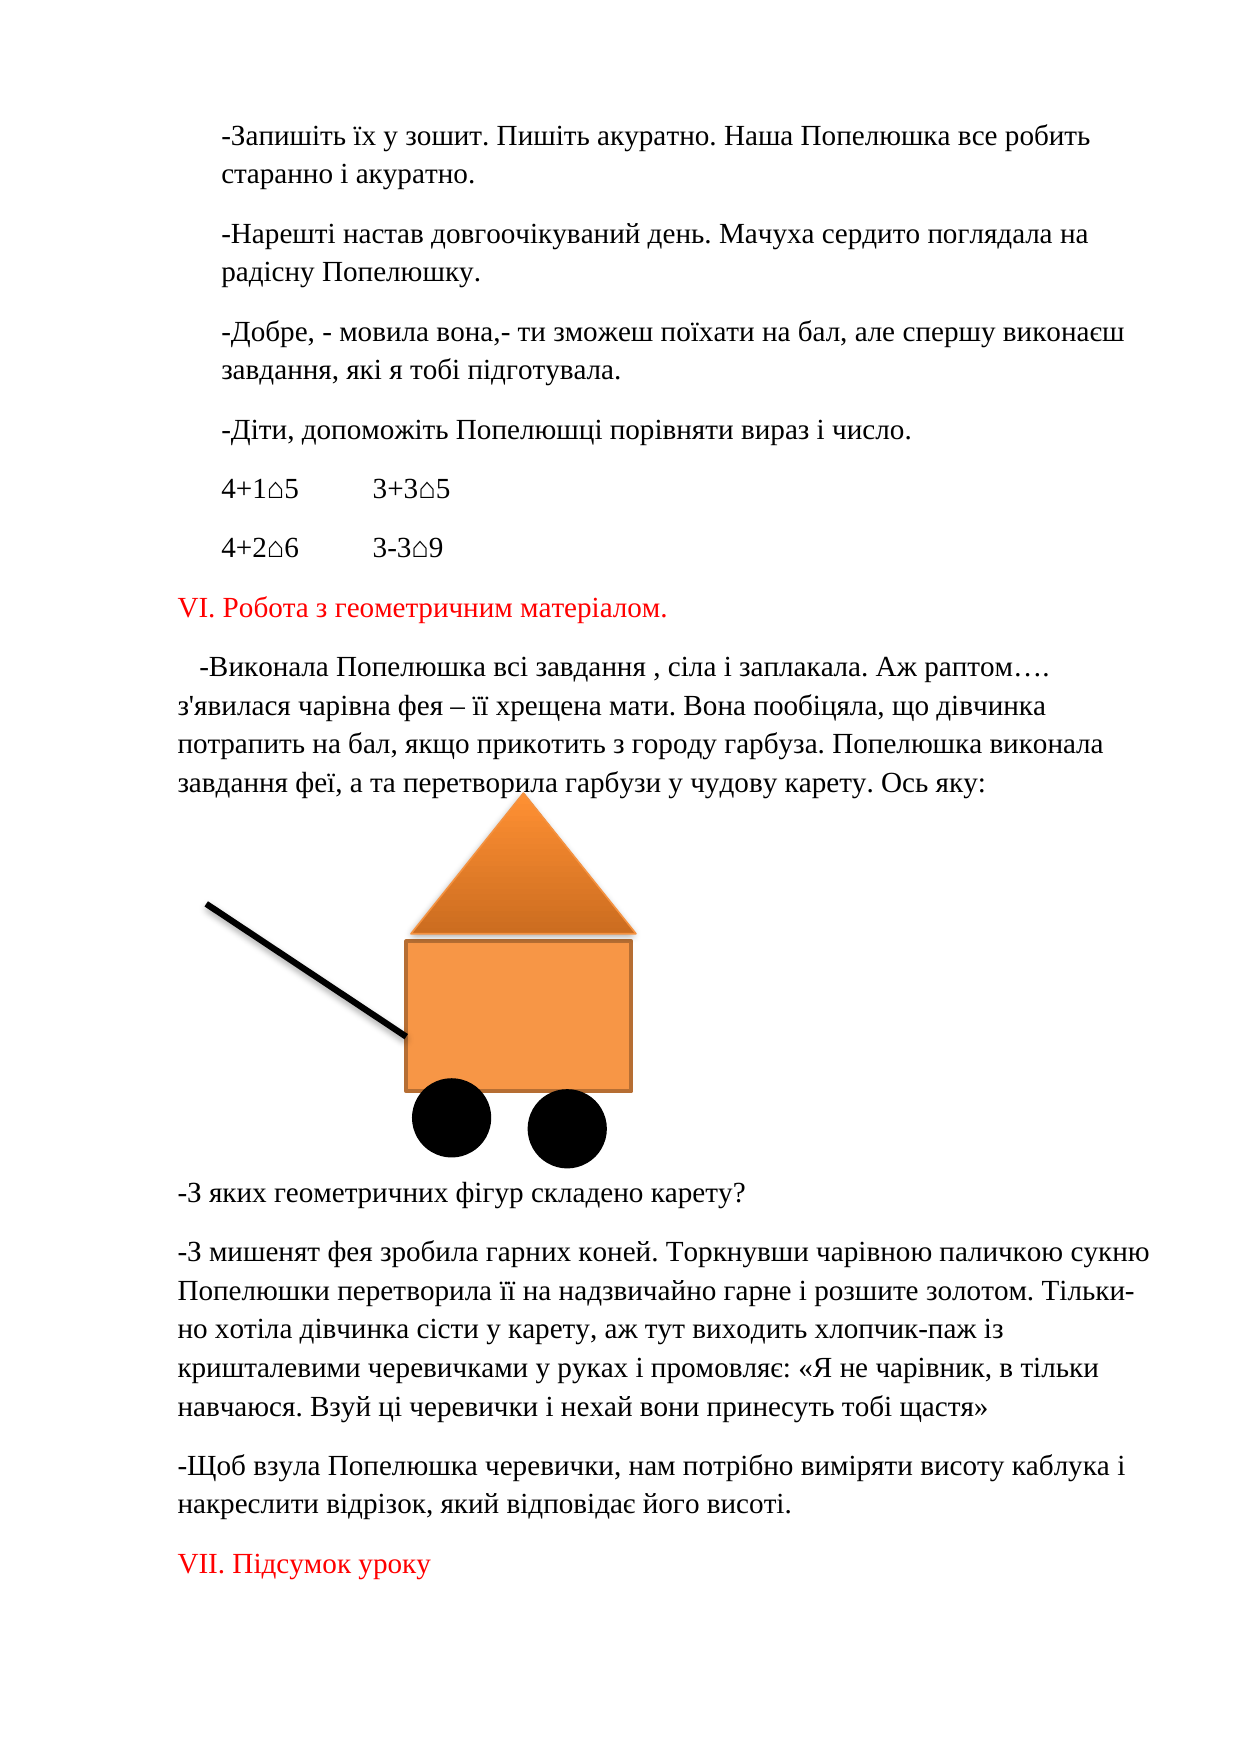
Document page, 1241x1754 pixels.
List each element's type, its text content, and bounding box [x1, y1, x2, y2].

text -Запишіть їх у зошит. Пишіть акуратно. Наша Попелюшка все робить старанно і акуратно. [221, 118, 1152, 190]
text 4+1⌂5 3+3⌂5 [221, 471, 1152, 505]
text 4+2⌂6 3-3⌂9 [221, 531, 1152, 564]
text VІІ. Підсумок уроку [177, 1546, 1152, 1579]
text VІ. Робота з геометричним матеріалом. [177, 590, 1152, 623]
text -З мишенят фея зробила гарних коней. Торкнувши чарівною паличкою сукню Попелюшки перетворила її на надзвичайно гарне і розшите золотом. Тільки-но хотіла дівчинка сісти у карету, аж тут виходить хлопчик-паж із кришталевими черевичками у руках і промовляє: «Я не чарівник, в тільки навчаюся. Взуй ці черевички і нехай вони принесуть тобі щастя» [177, 1234, 1152, 1422]
text -Добре, - мовила вона,- ти зможеш поїхати на бал, але спершу виконаєш завдання, які я тобі підготувала. [221, 314, 1152, 386]
text -З яких геометричних фігур складено карету? [177, 1175, 1152, 1209]
text -Щоб взула Попелюшка черевички, нам потрібно виміряти висоту каблука і накреслити відрізок, який відповідає його висоті. [177, 1448, 1152, 1520]
text -Діти, допоможіть Попелюшці порівняти вираз і число. [221, 412, 1152, 445]
text -Виконала Попелюшка всі завдання , сіла і заплакала. Аж раптом…. з'явилася чарівна фея – її хрещена мати. Вона пообіцяла, що дівчинка потрапить на бал, якщо прикотить з городу гарбуза. Попелюшка виконала завдання феї, а та перетворила гарбузи у чудову карету. Ось яку: [177, 649, 1152, 798]
text -Нарешті настав довгоочікуваний день. Мачуха сердито поглядала на радісну Попелюшку. [221, 216, 1152, 288]
